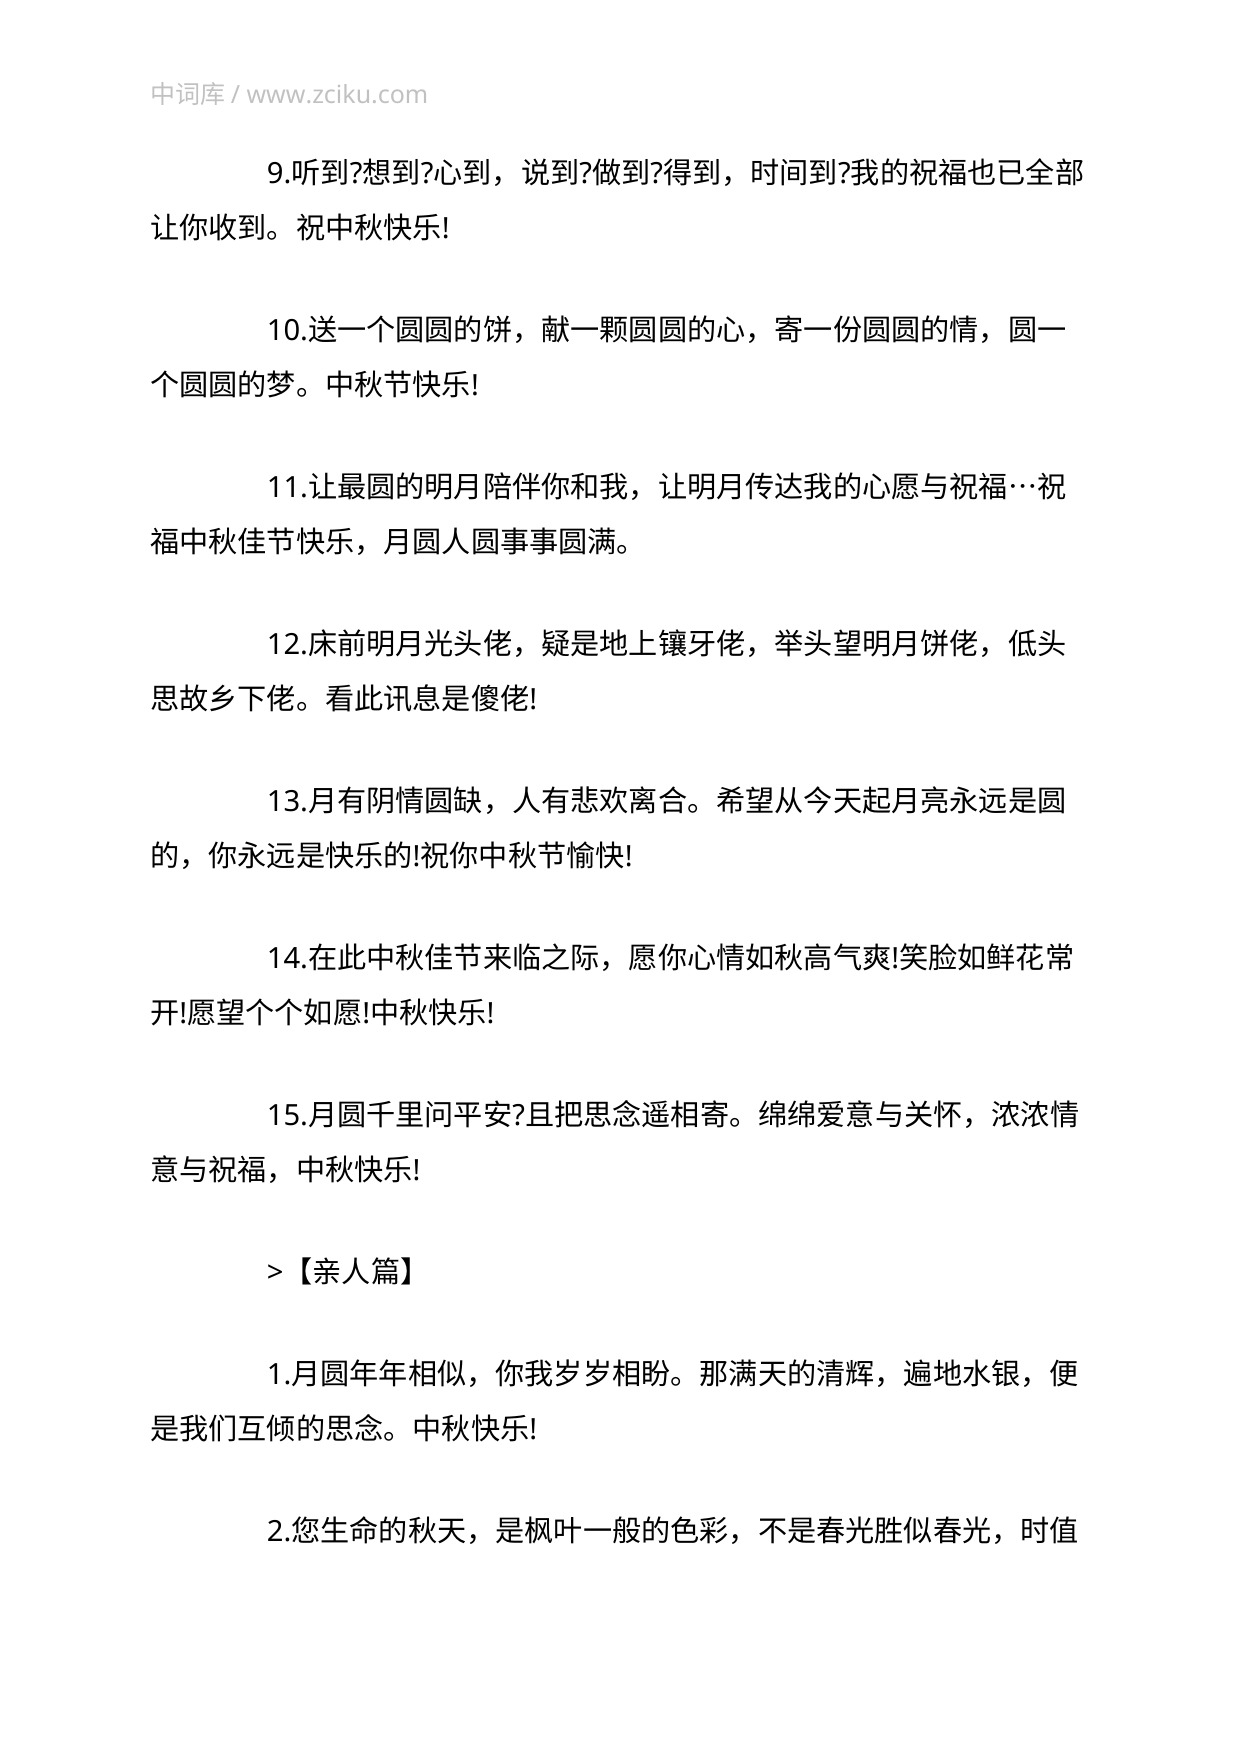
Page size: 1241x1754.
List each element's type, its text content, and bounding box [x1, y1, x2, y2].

text >【亲人篇】 [150, 1249, 1090, 1291]
text 9.听到?想到?心到，说到?做到?得到，时间到?我的祝福也已全部让你收到。祝中秋快乐! [150, 150, 1090, 247]
text 14.在此中秋佳节来临之际，愿你心情如秋高气爽!笑脸如鲜花常开!愿望个个如愿!中秋快乐! [150, 935, 1090, 1032]
text 12.床前明月光头佬，疑是地上镶牙佬，举头望明月饼佬，低头思故乡下佬。看此讯息是傻佬! [150, 621, 1090, 718]
text 10.送一个圆圆的饼，献一颗圆圆的心，寄一份圆圆的情，圆一个圆圆的梦。中秋节快乐! [150, 307, 1090, 404]
text 15.月圆千里问平安?且把思念遥相寄。绵绵爱意与关怀，浓浓情意与祝福，中秋快乐! [150, 1092, 1090, 1189]
text 1.月圆年年相似，你我岁岁相盼。那满天的清辉，遍地水银，便是我们互倾的思念。中秋快乐! [150, 1351, 1090, 1448]
text 11.让最圆的明月陪伴你和我，让明月传达我的心愿与祝福…祝福中秋佳节快乐，月圆人圆事事圆满。 [150, 464, 1090, 561]
text 13.月有阴情圆缺，人有悲欢离合。希望从今天起月亮永远是圆的，你永远是快乐的!祝你中秋节愉快! [150, 778, 1090, 875]
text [150, 1508, 1090, 1550]
